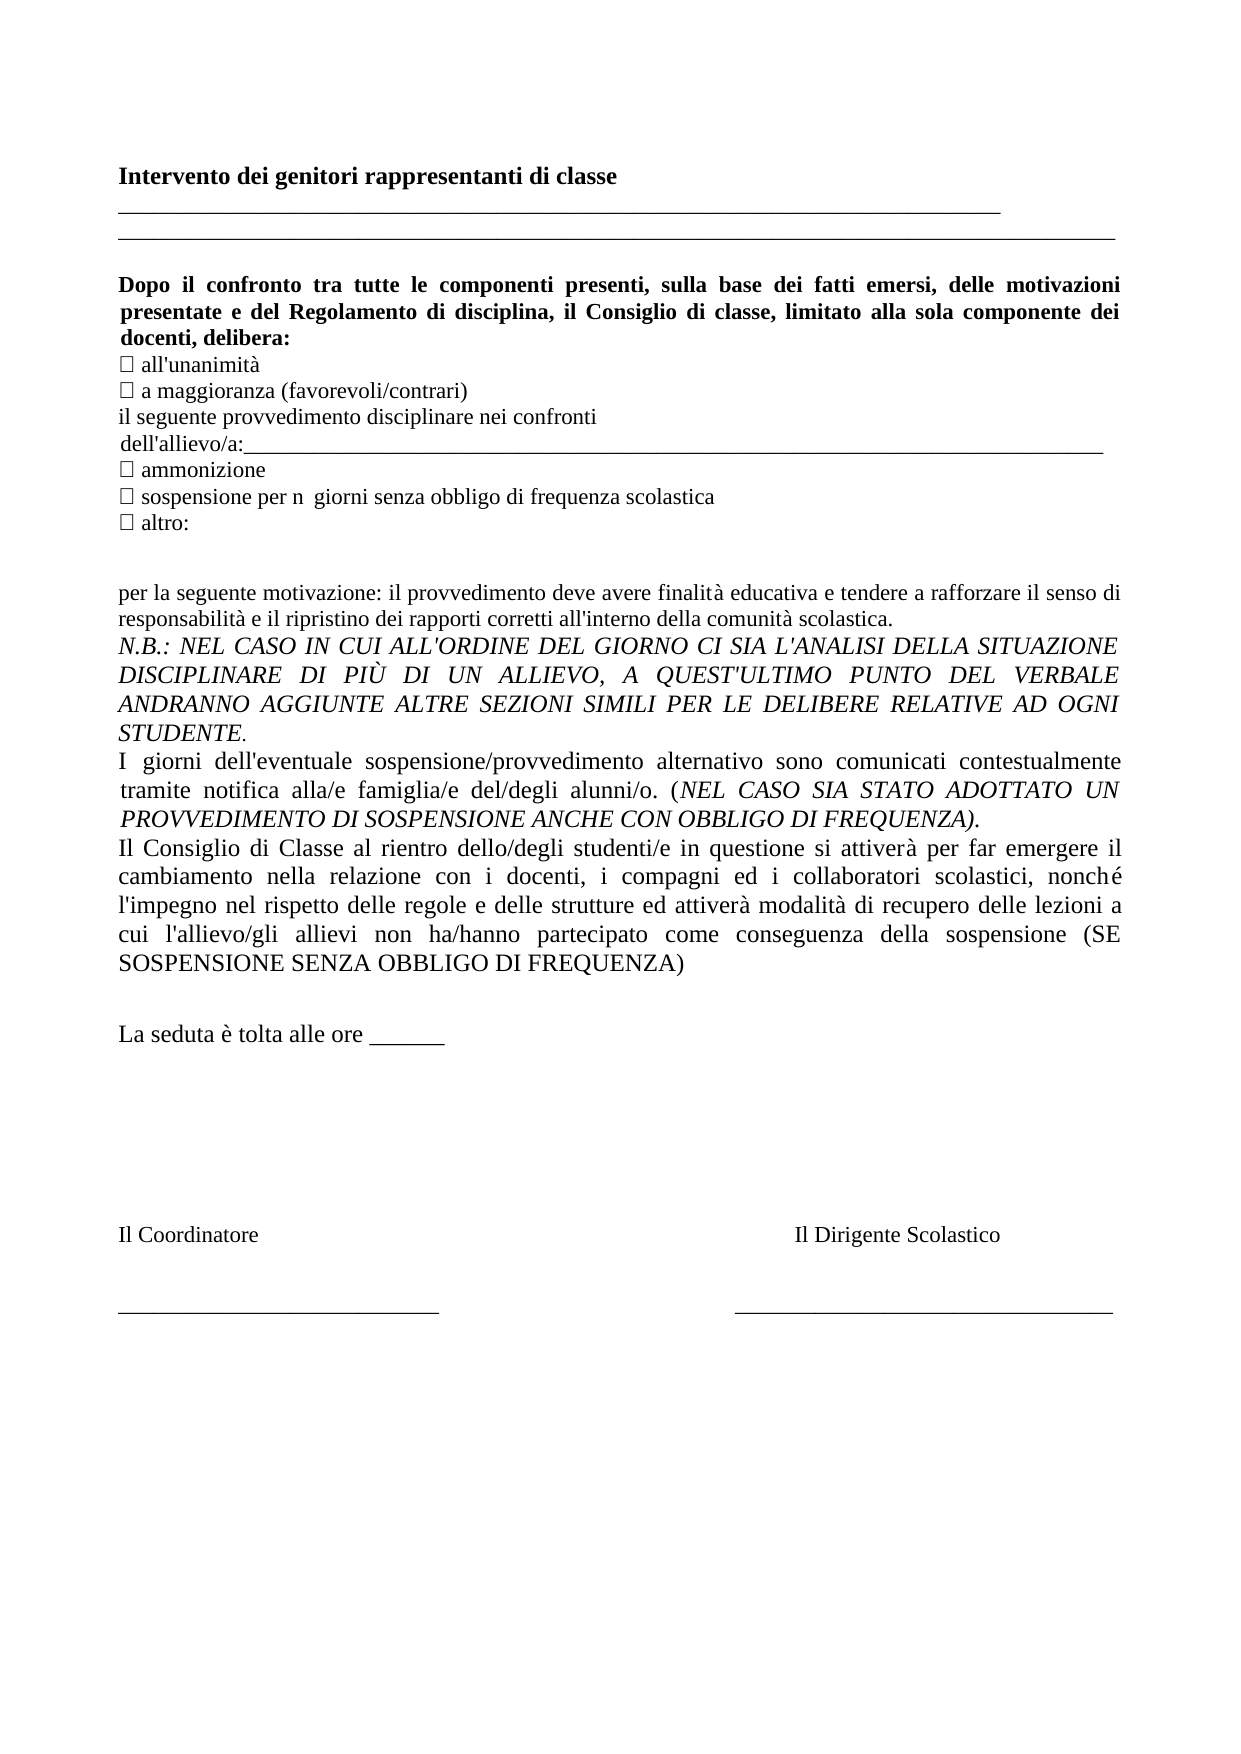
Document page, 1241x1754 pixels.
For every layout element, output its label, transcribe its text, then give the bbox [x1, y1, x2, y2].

text N.B.: NEL CASO IN CUI ALL'ORDINE DEL GIORNO CI SIA L'ANALISI DELLA SITUAZIONE DISCIPLINARE DI PIÙ DI UN ALLIEVO, A QUEST'ULTIMO PUNTO DEL VERBALE ANDRANNO AGGIUNTE ALTRE SEZIONI SIMILI PER LE DELIBERE RELATIVE AD OGNI STUDENTE. [118, 631, 1122, 746]
text ammonizione [118, 456, 1122, 483]
text altro: [118, 509, 1122, 536]
text il seguente provvedimento disciplinare nei confronti dell'allievo/a:___________________________________________________________________________ [118, 403, 1122, 456]
text all'unanimità [118, 351, 1122, 377]
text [118, 216, 1122, 271]
text ____________________________ _________________________________ [118, 1290, 1122, 1317]
text Il Consiglio di Classe al rientro dello/degli studenti/e in questione si attiverà per far emergere il cambiamento nella relazione con i docenti, i compagni ed i collaboratori scolastici, nonché l'impegno nel rispetto delle regole e delle strutture ed attiverà modalità di recupero delle lezioni a cui l'allievo/gli allievi non ha/hanno partecipato come conseguenza della sospensione (SE SOSPENSIONE SENZA OBBLIGO DI FREQUENZA) [118, 833, 1122, 976]
text _____________________________________________________________________________ [118, 190, 1122, 216]
text Il Coordinatore Il Dirigente Scolastico [118, 1221, 1122, 1247]
text Intervento dei genitori rappresentanti di classe [118, 161, 1122, 190]
text a maggioranza (favorevoli/contrari) [118, 377, 1122, 403]
text sospensione per n giorni senza obbligo di frequenza scolastica [118, 483, 1122, 509]
text per la seguente motivazione: il provvedimento deve avere finalità educativa e tendere a rafforzare il senso di responsabilità e il ripristino dei rapporti corretti all'interno della comunità scolastica. [118, 579, 1122, 631]
text I giorni dell'eventuale sospensione/provvedimento alternativo sono comunicati contestualmente tramite notifica alla/e famiglia/e del/degli alunni/o. (NEL CASO SIA STATO ADOTTATO UN PROVVEDIMENTO DI SOSPENSIONE ANCHE CON OBBLIGO DI FREQUENZA). [118, 746, 1122, 833]
text Dopo il confronto tra tutte le componenti presenti, sulla base dei fatti emersi, delle motivazioni presentate e del Regolamento di disciplina, il Consiglio di classe, limitato alla sola componente dei docenti, delibera: [118, 271, 1122, 351]
text La seduta è tolta alle ore ______ [118, 1019, 1122, 1048]
